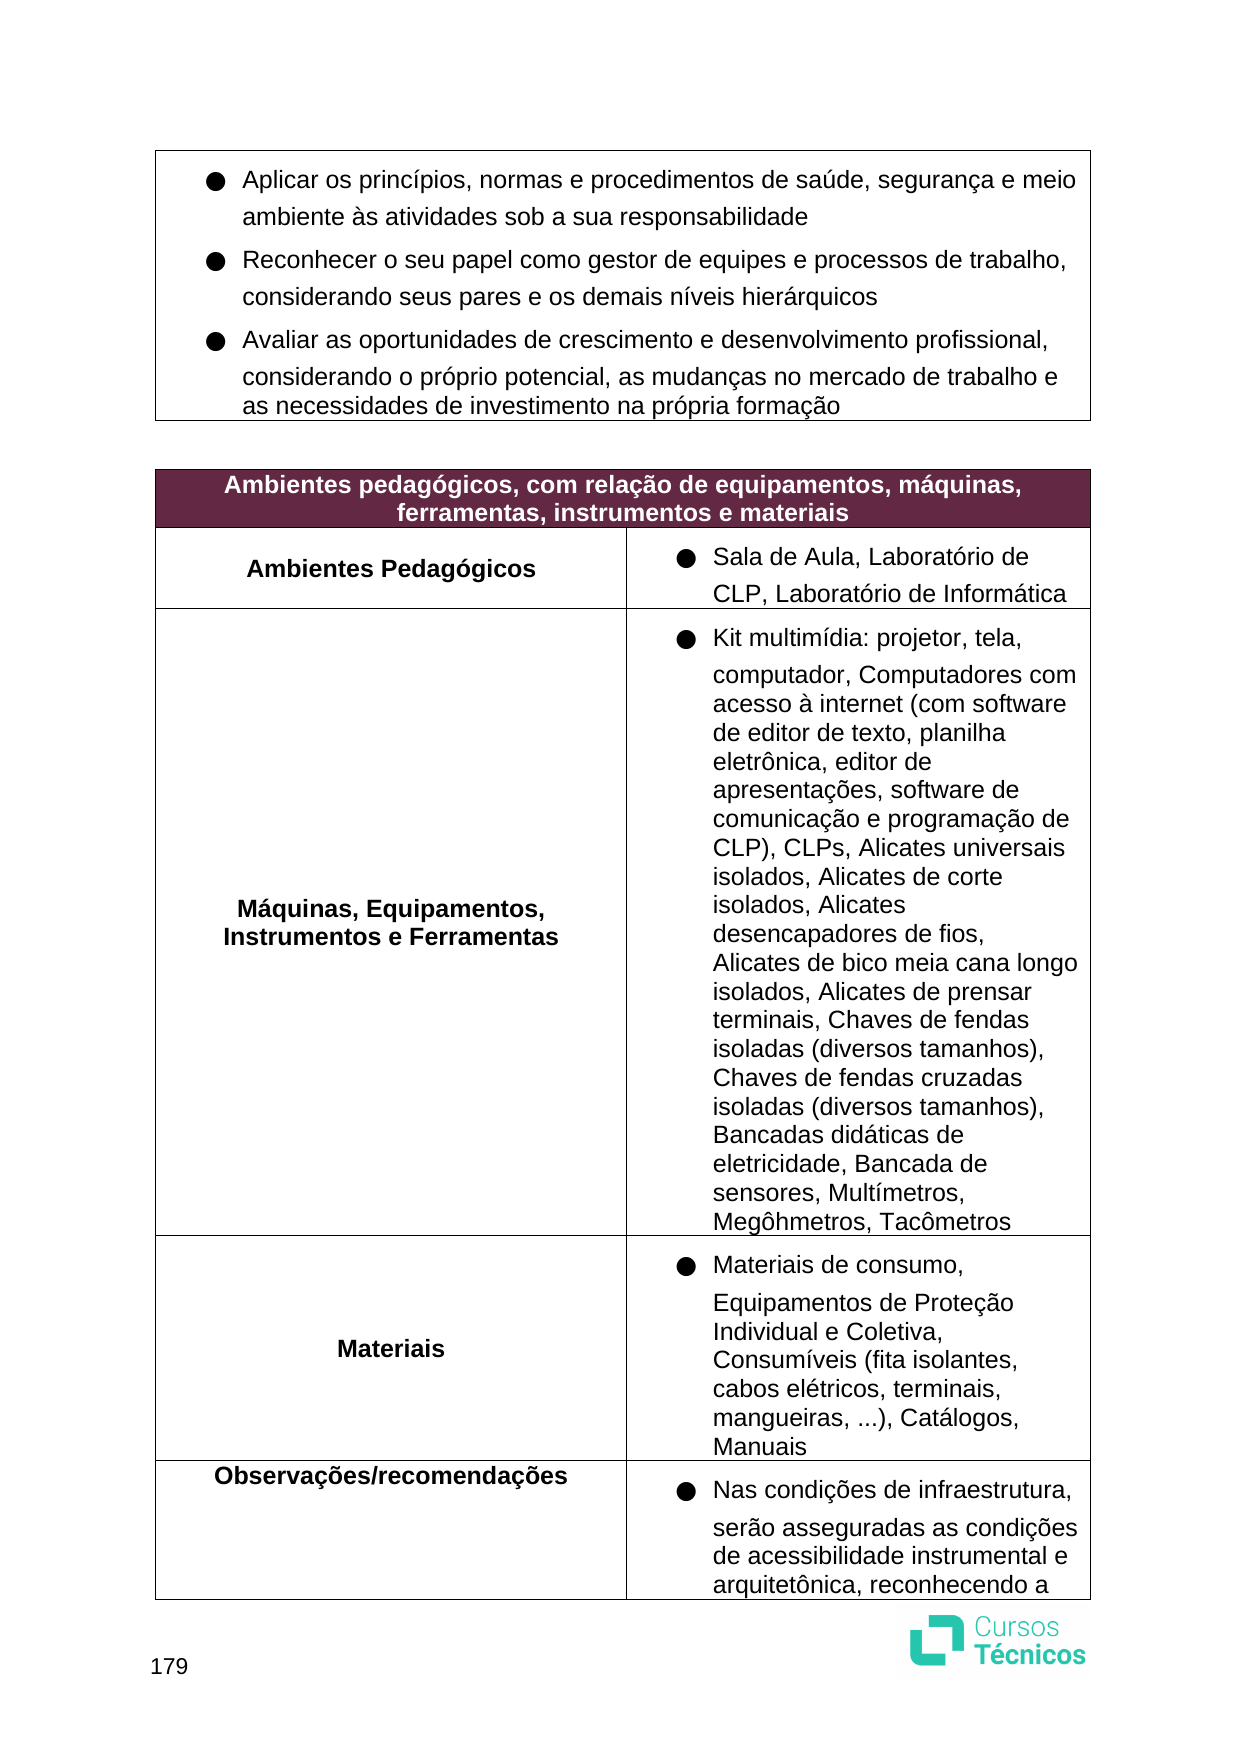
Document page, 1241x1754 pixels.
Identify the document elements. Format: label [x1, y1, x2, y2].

picture [896, 1603, 1090, 1678]
